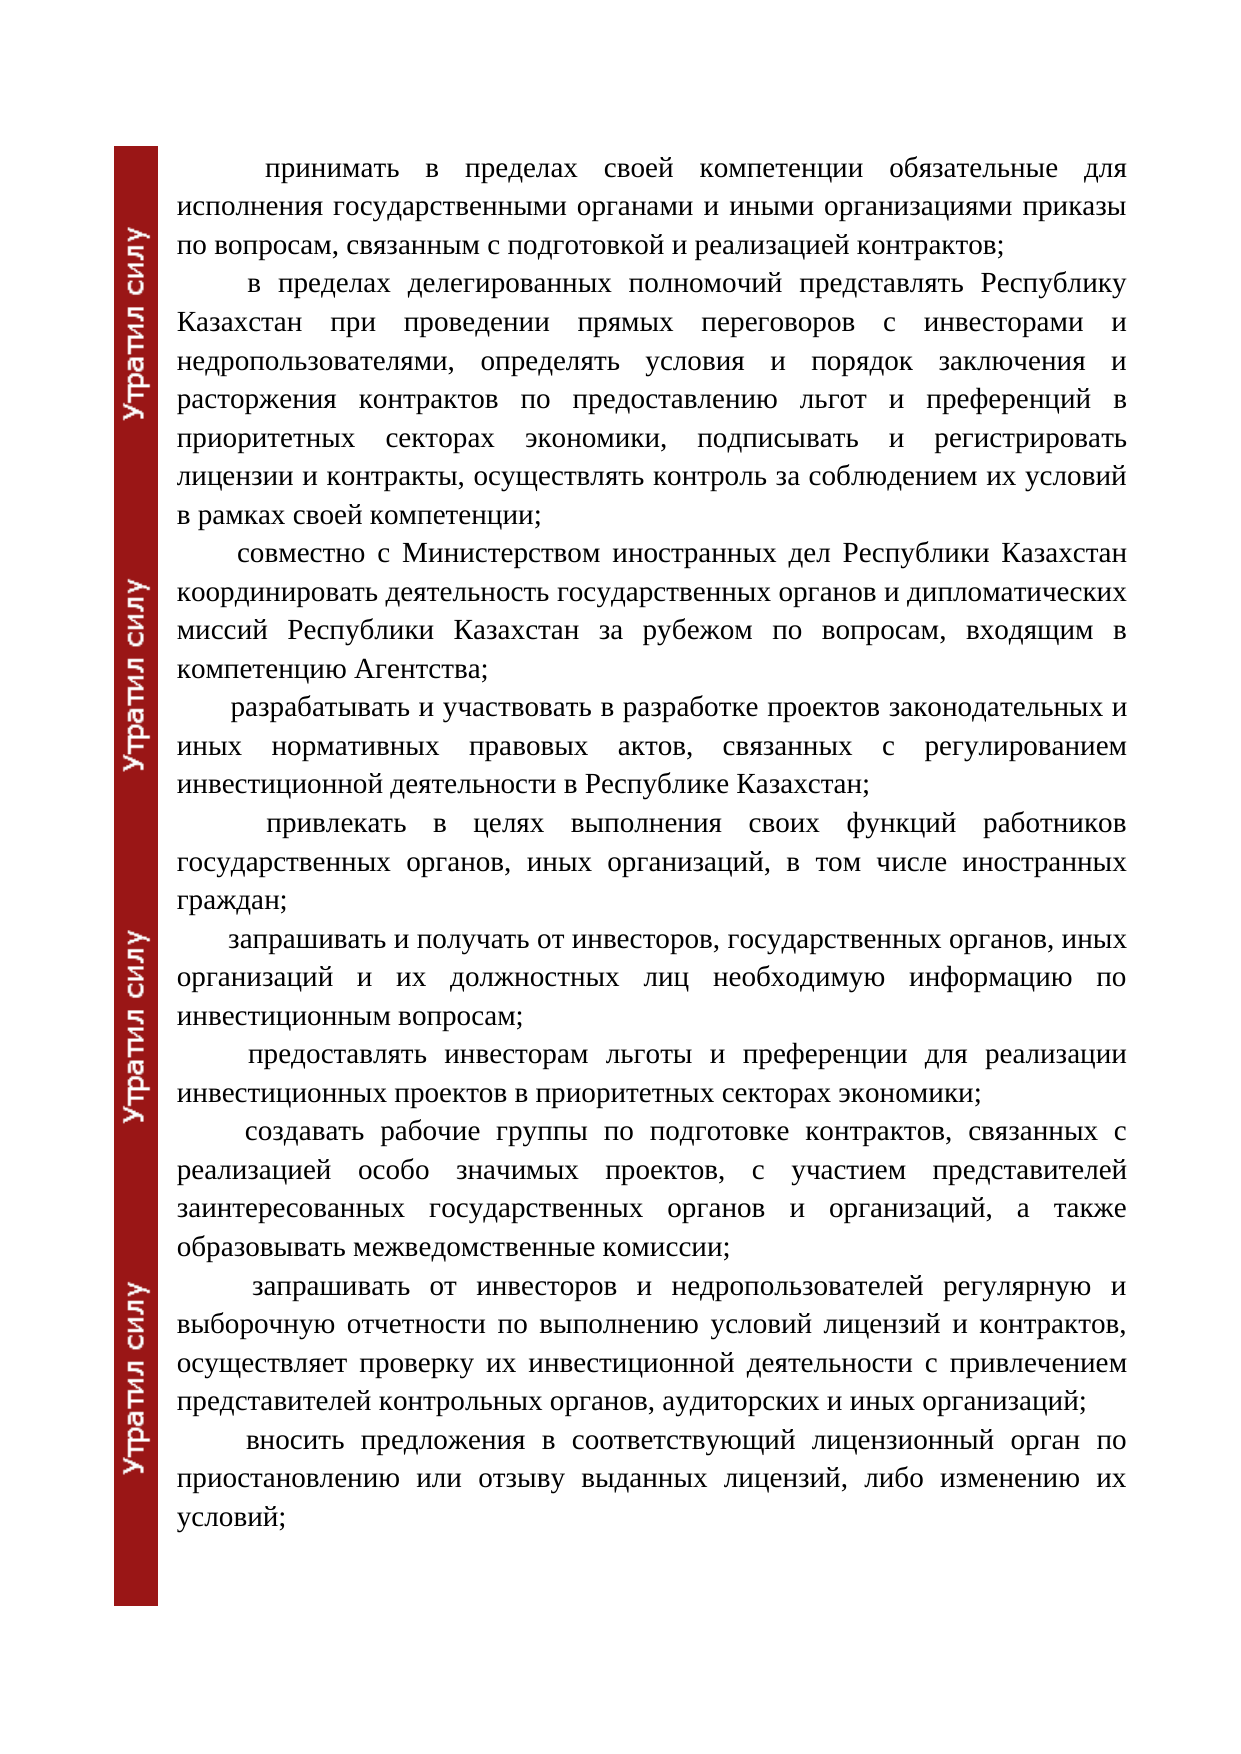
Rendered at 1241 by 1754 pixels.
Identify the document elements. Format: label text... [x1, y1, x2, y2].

text совместно с Министерством иностранных дел Республики Казахстан координировать деятельность государственных органов и дипломатических миссий Республики Казахстан за рубежом по вопросам, входящим в компетенцию Агентства; [112, 535, 1128, 684]
picture [114, 261, 158, 266]
picture [114, 530, 158, 535]
text принимать в пределах своей компетенции обязательные для исполнения государственными органами и иными организациями приказы по вопросам, связанным с подготовкой и реализацией контрактов; [112, 150, 1128, 261]
text создавать рабочие группы по подготовке контрактов, связанных с реализацией особо значимых проектов, с участием представителей заинтересованных государственных органов и организаций, а также образовывать межведомственные комиссии; [112, 1113, 1128, 1263]
text разрабатывать и участвовать в разработке проектов законодательных и иных нормативных правовых актов, связанных с регулированием инвестиционной деятельности в Республике Казахстан; [112, 689, 1128, 800]
picture [114, 684, 158, 689]
picture [114, 916, 158, 921]
picture [114, 1108, 158, 1113]
text вносить предложения в соответствующий лицензионный орган по приостановлению или отзыву выданных лицензий, либо изменению их условий; [112, 1422, 1128, 1532]
picture [114, 1031, 158, 1036]
text в пределах делегированных полномочий представлять Республику Казахстан при проведении прямых переговоров с инвесторами и недропользователями, определять условия и порядок заключения и расторжения контрактов по предоставлению льгот и преференций в приоритетных секторах экономики, подписывать и регистрировать лицензии и контракты, осуществлять контроль за соблюдением их условий в рамках своей компетенции; [112, 266, 1128, 530]
picture [114, 146, 158, 150]
text предоставлять инвесторам льготы и преференции для реализации инвестиционных проектов в приоритетных секторах экономики; [112, 1036, 1128, 1108]
text запрашивать от инвесторов и недропользователей регулярную и выборочную отчетности по выполнению условий лицензий и контрактов, осуществляет проверку их инвестиционной деятельности с привлечением представителей контрольных органов, аудиторских и иных организаций; [112, 1268, 1128, 1417]
picture [114, 1417, 158, 1422]
picture [114, 800, 158, 805]
picture [114, 1532, 158, 1606]
text запрашивать и получать от инвесторов, государственных органов, иных организаций и их должностных лиц необходимую информацию по инвестиционным вопросам; [112, 921, 1128, 1031]
picture [114, 1263, 158, 1268]
text привлекать в целях выполнения своих функций работников государственных органов, иных организаций, в том числе иностранных граждан; [112, 805, 1128, 916]
